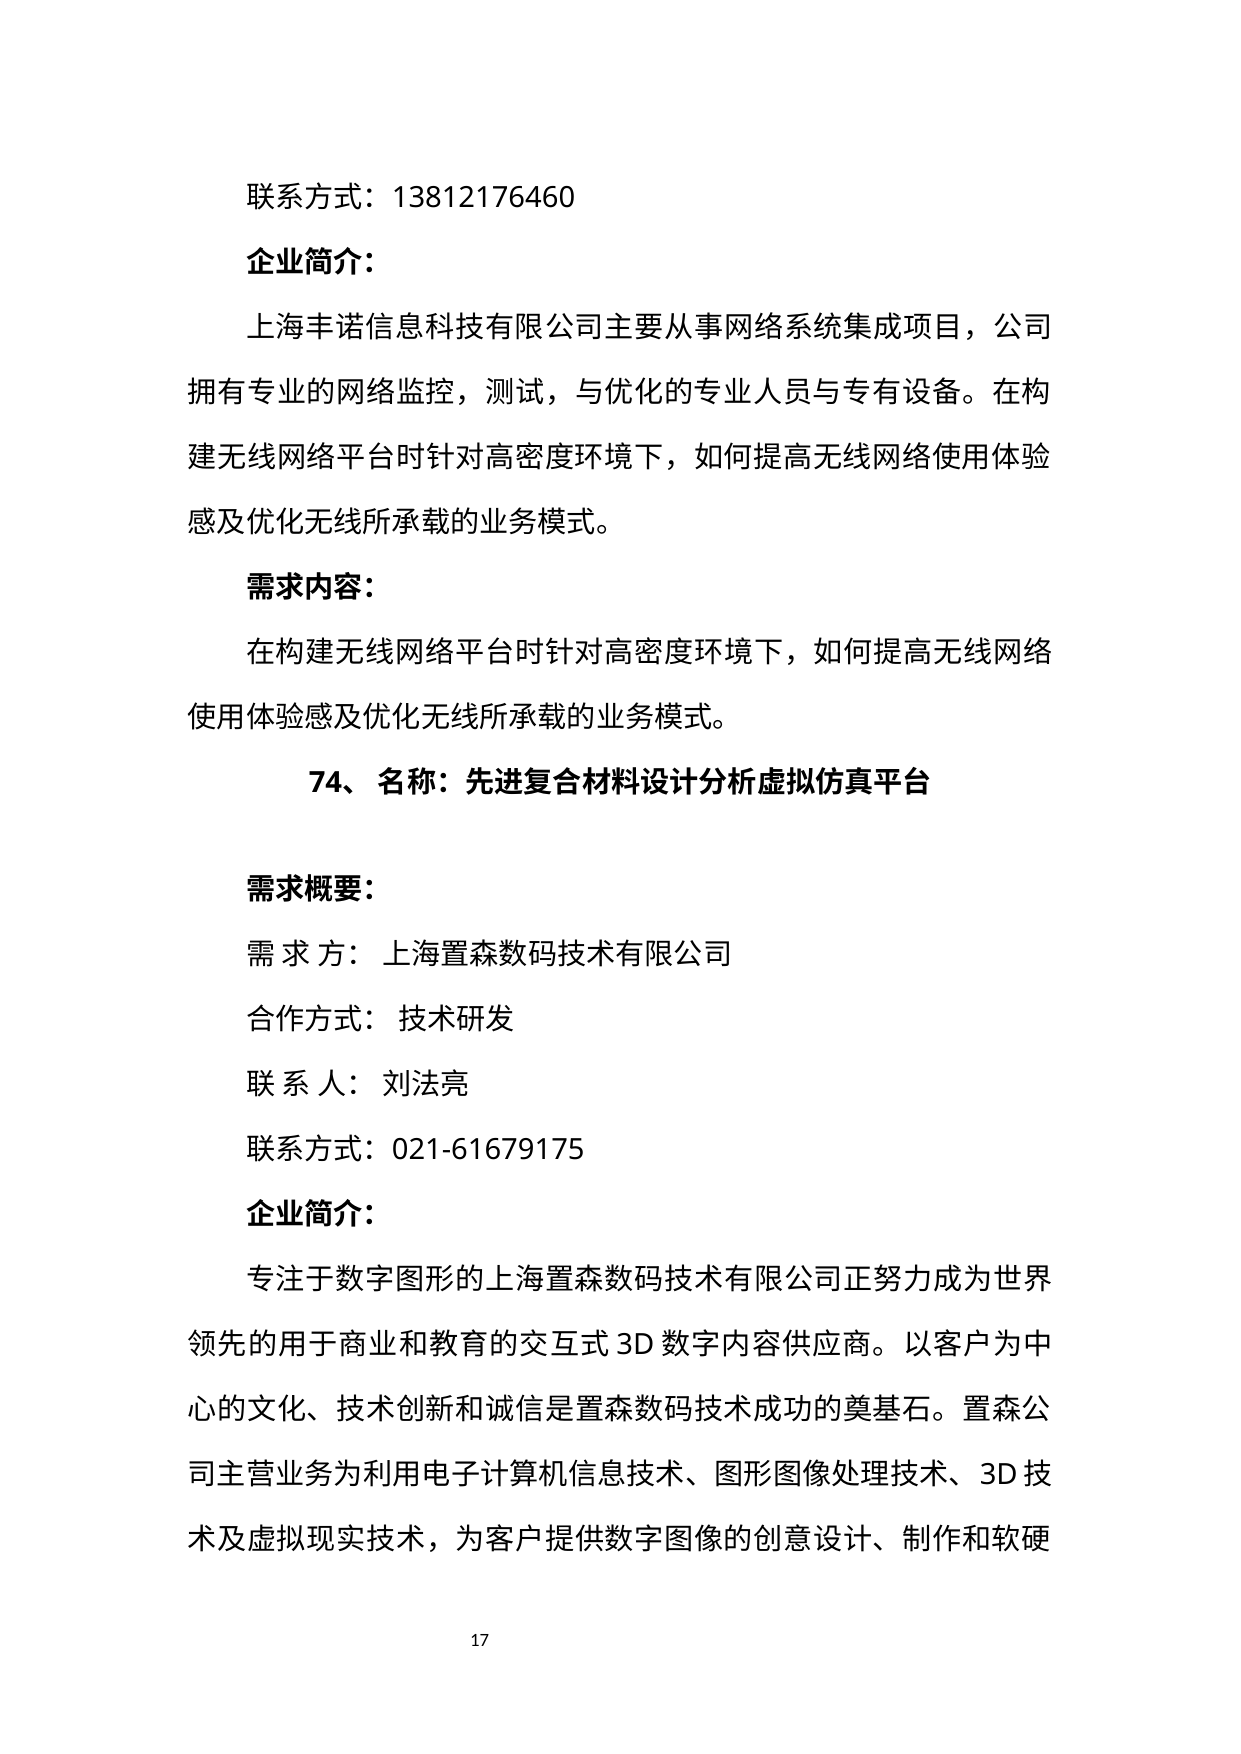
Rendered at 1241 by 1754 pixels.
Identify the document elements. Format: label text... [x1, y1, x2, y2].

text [187, 1244, 1053, 1569]
text 企业简介： [187, 1179, 1053, 1244]
text 需求概要： [187, 854, 1053, 919]
text 上海丰诺信息科技有限公司主要从事网络系统集成项目，公司拥有专业的网络监控，测试，与优化的专业人员与专有设备。在构建无线网络平台时针对高密度环境下，如何提高无线网络使用体验感及优化无线所承载的业务模式。 [187, 292, 1053, 552]
text 合作方式： 技术研发 [187, 984, 1053, 1049]
text 在构建无线网络平台时针对高密度环境下，如何提高无线网络使用体验感及优化无线所承载的业务模式。 [187, 617, 1053, 747]
text 企业简介： [187, 227, 1053, 292]
text 联系方式：13812176460 [187, 162, 1053, 227]
text 需 求 方： 上海置森数码技术有限公司 [187, 919, 1053, 984]
text 需求内容： [187, 552, 1053, 617]
text 联 系 人： 刘法亮 [187, 1049, 1053, 1114]
text 联系方式：021-61679175 [187, 1114, 1053, 1179]
list 名称：先进复合材料设计分析虚拟仿真平台 [187, 747, 1053, 812]
